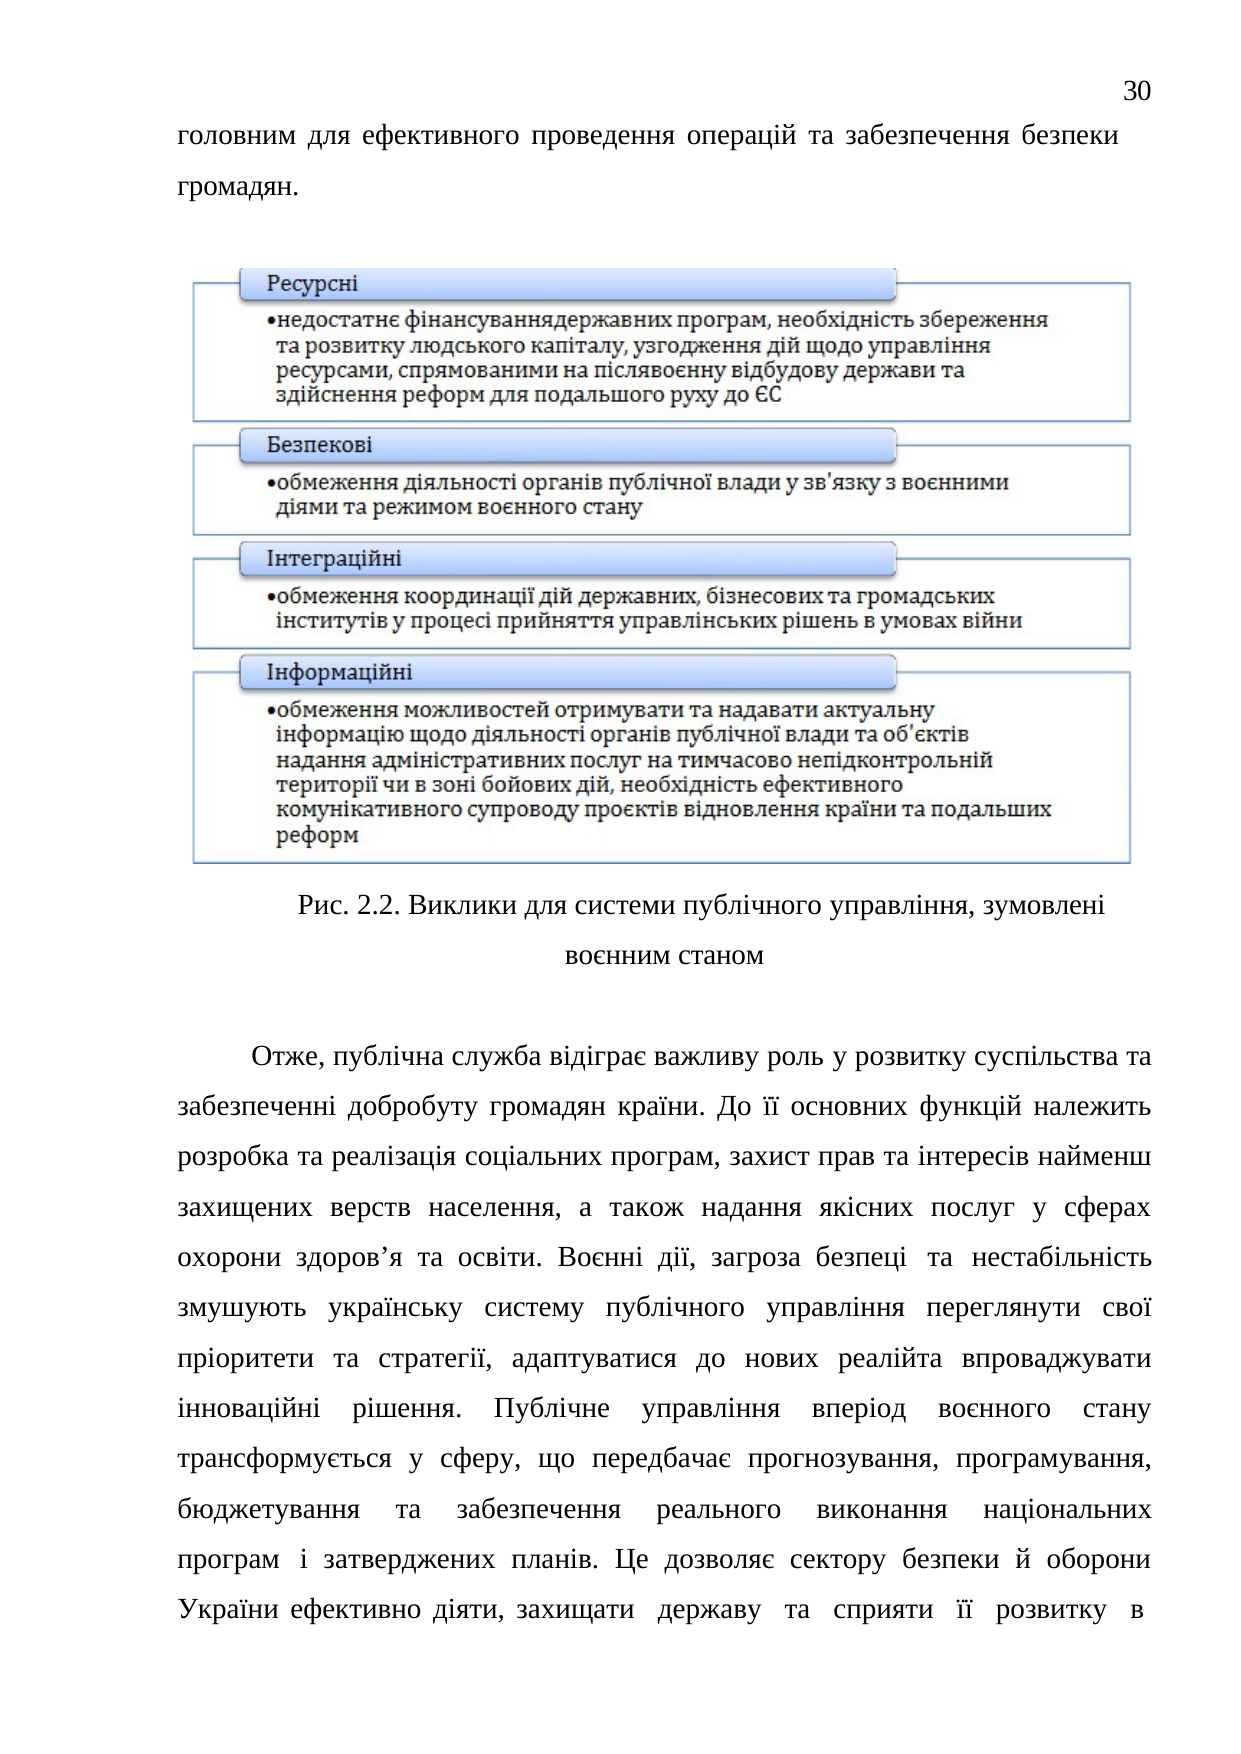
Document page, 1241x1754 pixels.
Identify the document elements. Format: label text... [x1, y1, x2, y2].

text головним для ефективного проведення операцій та забезпечення безпеки громадян. [177, 117, 1196, 201]
text воєнним станом [162, 937, 1167, 971]
picture [192, 268, 1132, 864]
text Отже, публічна служба відіграє важливу роль у розвитку суспільства та забезпеченні добробуту громадян країни. До її основних функцій належить розробка та реалізація соціальних програм, захист прав та інтересів найменш захищених верств населення, а також надання якісних послуг у сферах охорони здоров’я та освіти. Воєнні дії, загроза безпеці та нестабільність змушують українську систему публічного управління переглянути свої пріоритети та стратегії, адаптуватися до нових реалійта впроваджувати інноваційні рішення. Публічне управління вперіод воєнного стану трансформується у сферу, що передбачає прогнозування, програмування, бюджетування та забезпечення реального виконання національних програм і затверджених планів. Це дозволяє сектору безпеки й оборони України ефективно діяти, захищати державу та сприяти її розвитку в [177, 1038, 1152, 1625]
